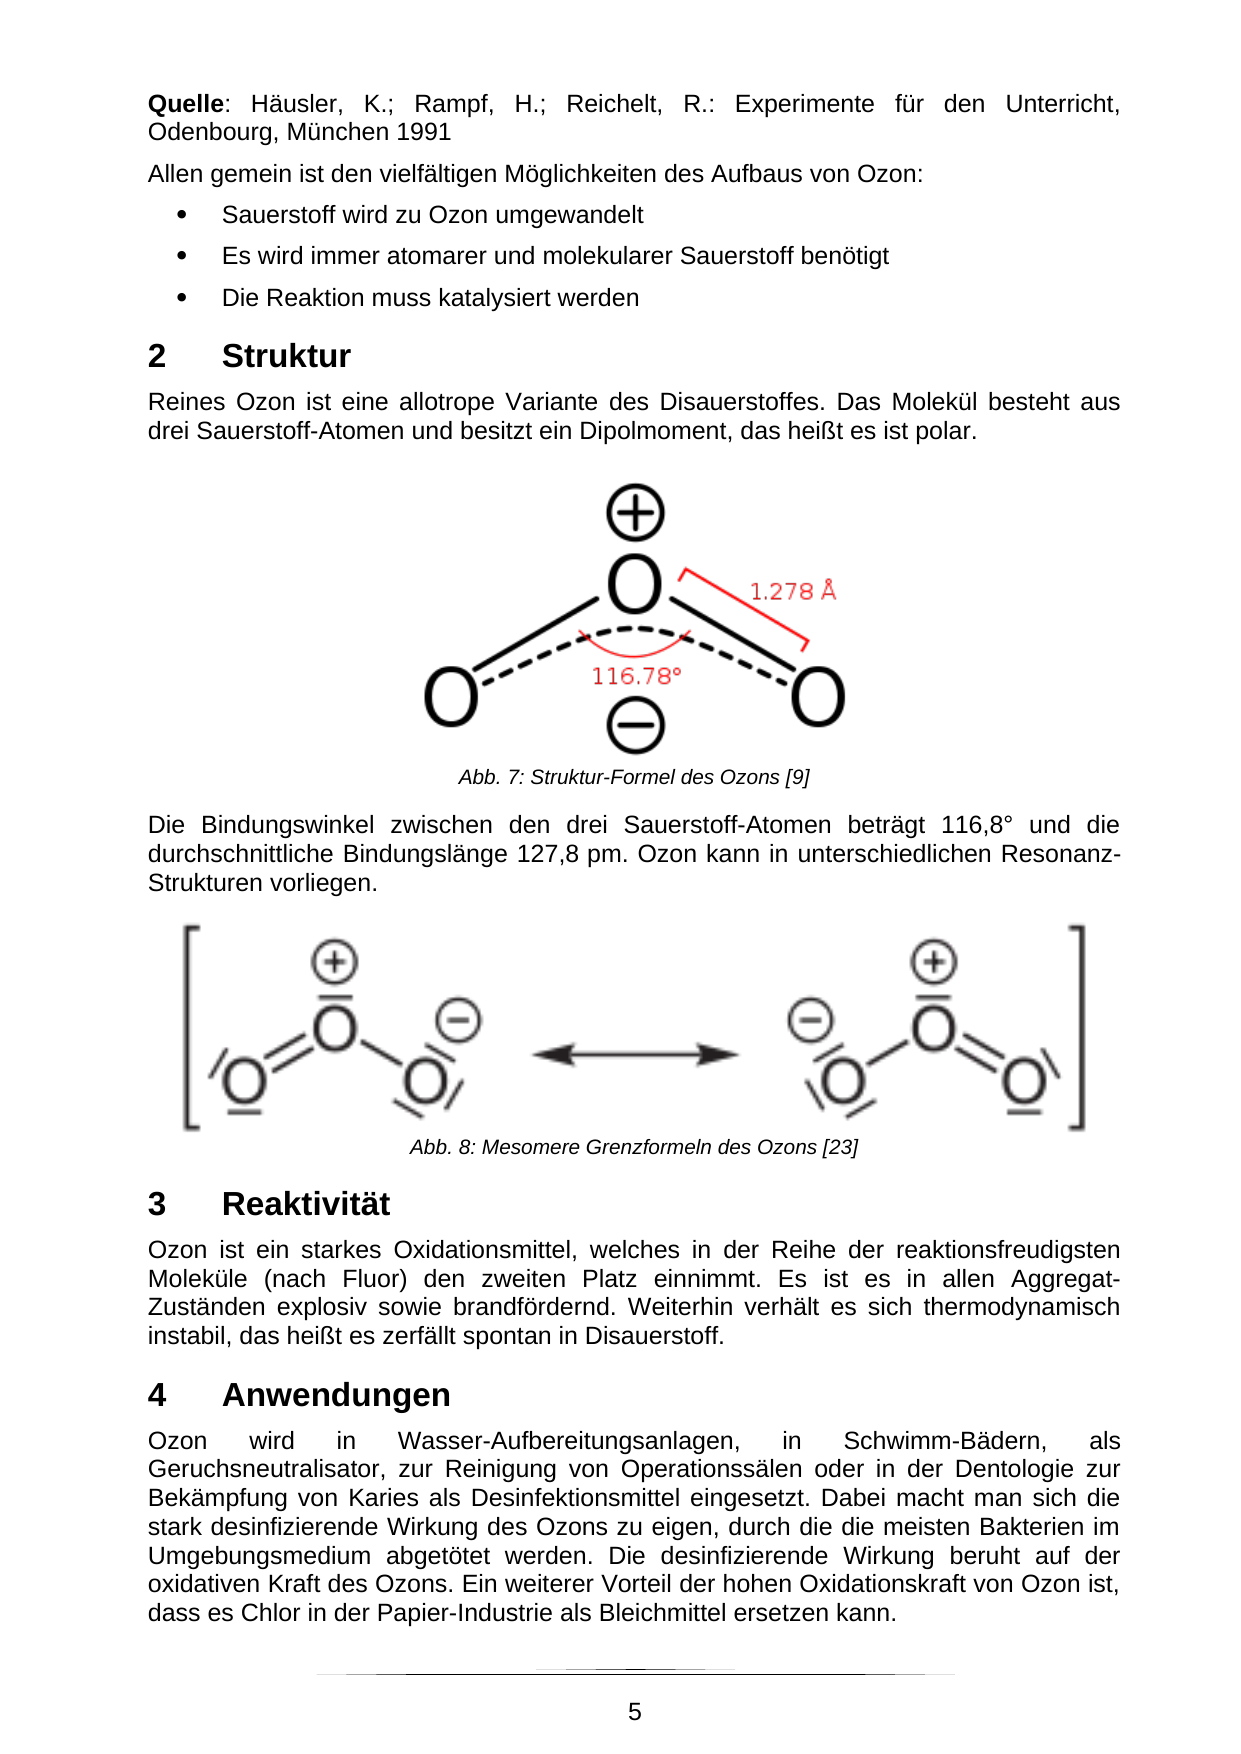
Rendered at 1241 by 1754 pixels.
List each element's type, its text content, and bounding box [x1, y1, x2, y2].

subtitle Anwendungen [148, 1375, 1122, 1413]
text Allen gemein ist den vielfältigen Möglichkeiten des Aufbaus von Ozon: [148, 159, 1122, 187]
text Abb. 7: Struktur-Formel des Ozons [9] [148, 765, 1122, 789]
list Sauerstoff wird zu Ozon umgewandelt [177, 200, 1122, 229]
picture [413, 470, 857, 766]
picture [162, 921, 1108, 1135]
text Ozon wird in Wasser-Aufbereitungsanlagen, in Schwimm-Bädern, als Geruchsneutralisator, zur Reinigung von Operationssälen oder in der Dentologie zur Bekämpfung von Karies als Desinfektionsmittel eingesetzt. Dabei macht man sich die stark desinfizierende Wirkung des Ozons zu eigen, durch die die meisten Bakterien im Umgebungsmedium abgetötet werden. Die desinfizierende Wirkung beruht auf der oxidativen Kraft des Ozons. Ein weiterer Vorteil der hohen Oxidationskraft von Ozon ist, dass es Chlor in der Papier-Industrie als Bleichmittel ersetzen kann. [148, 1426, 1122, 1627]
text Ozon ist ein starkes Oxidationsmittel, welches in der Reihe der reaktionsfreudigsten Moleküle (nach Fluor) den zweiten Platz einnimmt. Es ist es in allen Aggregat-Zuständen explosiv sowie brandfördernd. Weiterhin verhält es sich thermodynamisch instabil, das heißt es zerfällt spontan in Disauerstoff. [148, 1235, 1122, 1350]
subtitle Struktur [148, 336, 1122, 375]
text Quelle: Häusler, K.; Rampf, H.; Reichelt, R.: Experimente für den Unterricht, Odenbourg, München 1991 [148, 89, 1122, 146]
list Die Reaktion muss katalysiert werden [177, 283, 1122, 311]
text Abb. 8: Mesomere Grenzformeln des Ozons [23] [148, 1135, 1122, 1159]
subtitle Reaktivität [148, 1184, 1122, 1222]
list Es wird immer atomarer und molekularer Sauerstoff benötigt [177, 241, 1122, 270]
text Reines Ozon ist eine allotrope Variante des Disauerstoffes. Das Molekül besteht aus drei Sauerstoff-Atomen und besitzt ein Dipolmoment, das heißt es ist polar. [148, 387, 1122, 445]
text Die Bindungswinkel zwischen den drei Sauerstoff-Atomen beträgt 116,8° und die durchschnittliche Bindungslänge 127,8 pm. Ozon kann in unterschiedlichen Resonanz-Strukturen vorliegen. [148, 810, 1122, 896]
